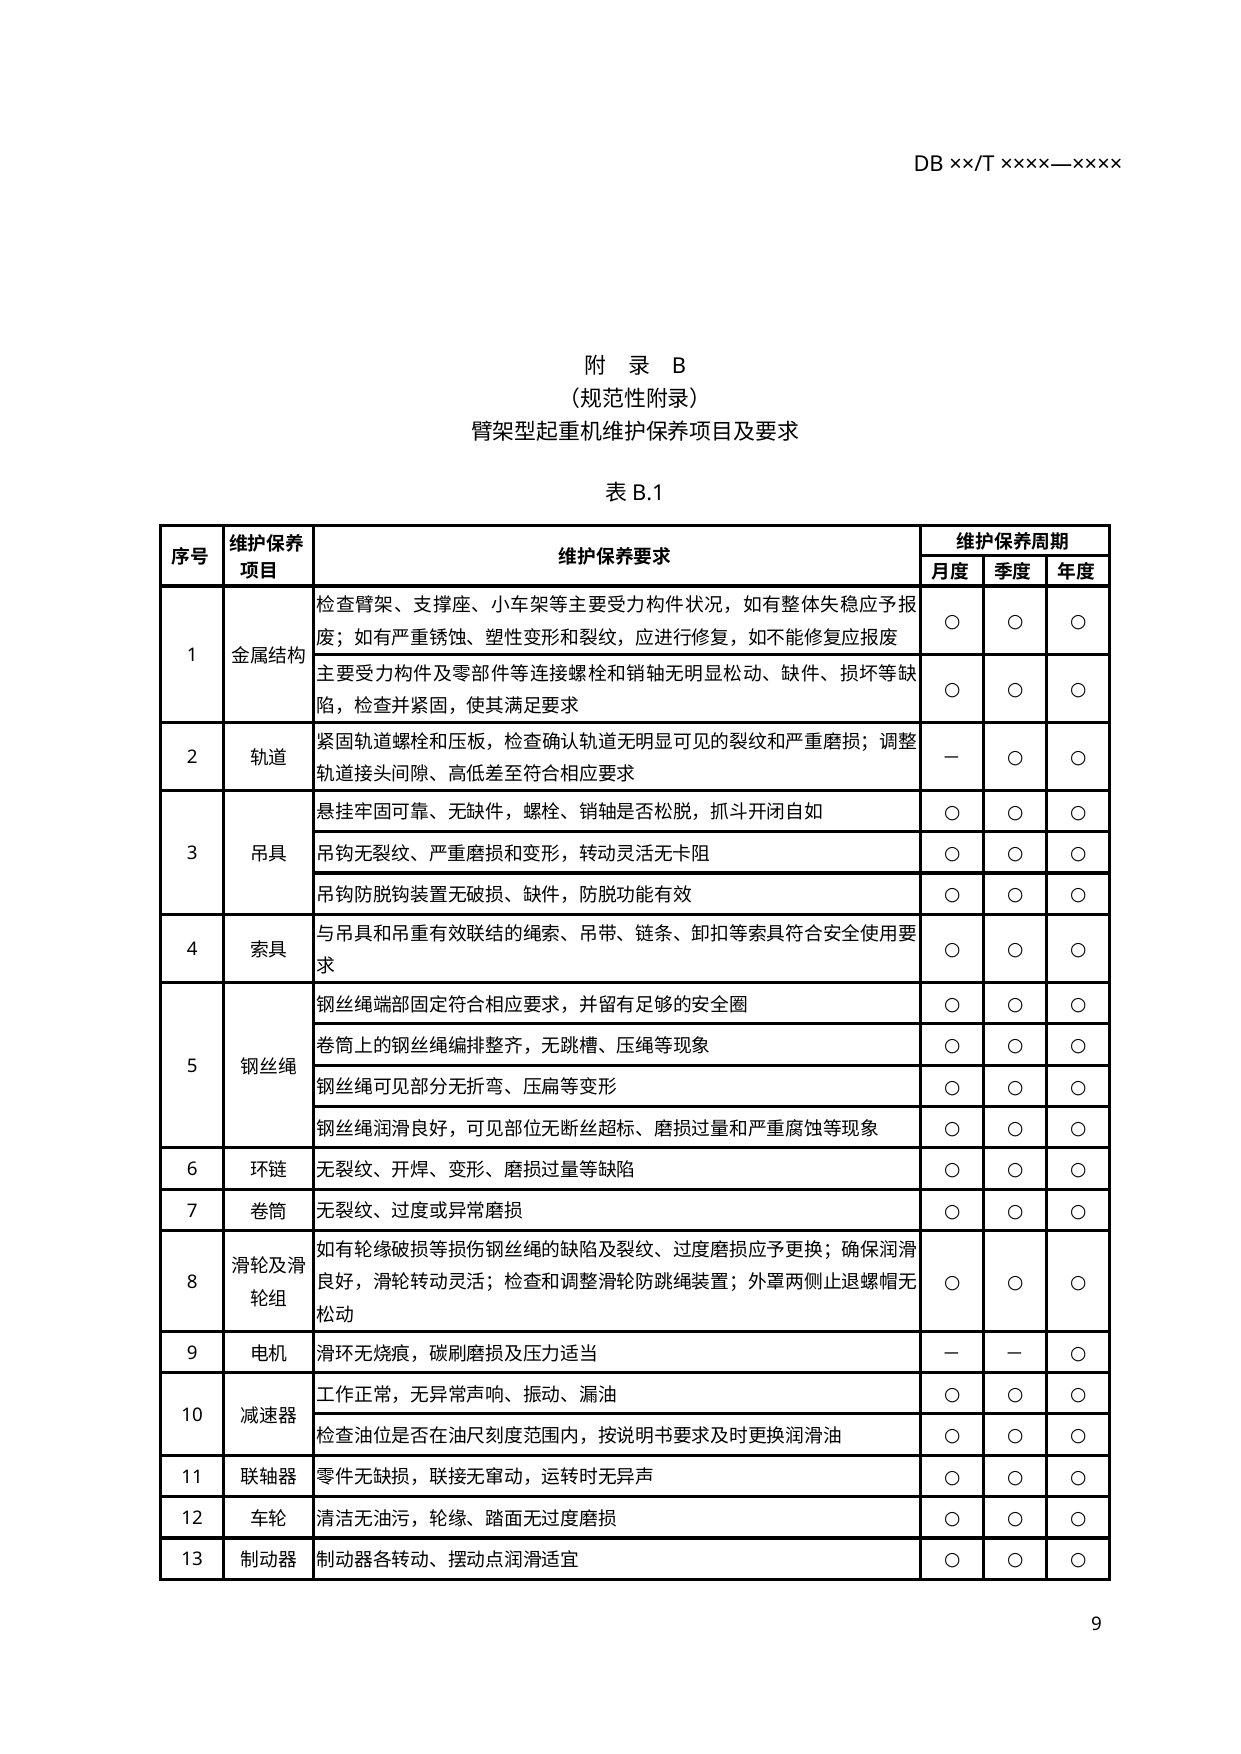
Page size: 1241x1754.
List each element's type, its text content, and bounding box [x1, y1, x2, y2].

table_cell ○ [922, 1232, 982, 1329]
table_cell ○ [922, 1067, 982, 1105]
table_cell 紧固轨道螺栓和压板，检查确认轨道无明显可见的裂纹和严重磨损；调整轨道接头间隙、高低差至符合相应要求 [315, 724, 919, 789]
table_cell 卷筒 [225, 1191, 312, 1229]
table_cell 7 [162, 1191, 222, 1229]
table_cell ○ [1048, 1457, 1108, 1495]
table_cell ○ [1048, 1025, 1108, 1063]
table_cell 吊具 [225, 792, 312, 913]
table_cell 吊钩无裂纹、严重磨损和变形，转动灵活无卡阻 [315, 833, 919, 871]
table_cell 卷筒上的钢丝绳编排整齐，无跳槽、压绳等现象 [315, 1025, 919, 1063]
table_cell 清洁无油污，轮缘、踏面无过度磨损 [315, 1498, 919, 1536]
table_cell ○ [922, 1457, 982, 1495]
table_cell ○ [1048, 984, 1108, 1022]
table_cell 2 [162, 724, 222, 789]
table_cell 钢丝绳 [225, 984, 312, 1146]
table_cell ○ [1048, 1191, 1108, 1229]
table_cell 钢丝绳端部固定符合相应要求，并留有足够的安全圈 [315, 984, 919, 1022]
text （规范性附录） 臂架型起重机维护保养项目及要求 [148, 348, 1122, 446]
table_cell － [985, 1333, 1045, 1371]
table_cell ○ [985, 1540, 1045, 1578]
table_cell 电机 [225, 1333, 312, 1371]
table_cell ○ [922, 984, 982, 1022]
table_cell 月度 [922, 557, 982, 584]
table_cell 联轴器 [225, 1457, 312, 1495]
table_cell ○ [985, 1108, 1045, 1146]
table_cell ○ [1048, 588, 1108, 652]
table_cell ○ [1048, 1232, 1108, 1329]
table_cell 无裂纹、过度或异常磨损 [315, 1191, 919, 1229]
table_cell 滑环无烧痕，碳刷磨损及压力适当 [315, 1333, 919, 1371]
table_cell ○ [985, 656, 1045, 721]
table_cell 12 [162, 1498, 222, 1536]
table_cell 工作正常，无异常声响、振动、漏油 [315, 1374, 919, 1412]
table_header 序号 [162, 527, 222, 584]
table_cell 季度 [985, 557, 1045, 584]
table_cell ○ [922, 1025, 982, 1063]
table_cell 13 [162, 1540, 222, 1578]
table_cell － [922, 724, 982, 789]
table_cell 钢丝绳润滑良好，可见部位无断丝超标、磨损过量和严重腐蚀等现象 [315, 1108, 919, 1146]
table_cell ○ [922, 1191, 982, 1229]
table_cell 无裂纹、开焊、变形、磨损过量等缺陷 [315, 1149, 919, 1188]
table_cell 检查臂架、支撑座、小车架等主要受力构件状况，如有整体失稳应予报废；如有严重锈蚀、塑性变形和裂纹，应进行修复，如不能修复应报废 [315, 588, 919, 652]
table_cell ○ [922, 792, 982, 830]
table_cell 1 [162, 588, 222, 721]
table_cell ○ [1048, 1333, 1108, 1371]
table_cell ○ [1048, 792, 1108, 830]
table_cell ○ [922, 833, 982, 871]
table_cell ○ [1048, 1149, 1108, 1188]
table_cell 悬挂牢固可靠、无缺件，螺栓、销轴是否松脱，抓斗开闭自如 [315, 792, 919, 830]
table_cell ○ [1048, 833, 1108, 871]
table_cell ○ [985, 875, 1045, 913]
table_cell ○ [922, 656, 982, 721]
table_cell ○ [985, 1374, 1045, 1412]
table_cell － [922, 1333, 982, 1371]
table_cell ○ [985, 833, 1045, 871]
table_cell 检查油位是否在油尺刻度范围内，按说明书要求及时更换润滑油 [315, 1415, 919, 1454]
table_cell ○ [985, 588, 1045, 652]
table_cell 减速器 [225, 1374, 312, 1454]
table_cell 11 [162, 1457, 222, 1495]
table_cell ○ [1048, 656, 1108, 721]
table_cell 与吊具和吊重有效联结的绳索、吊带、链条、卸扣等索具符合安全使用要求 [315, 916, 919, 981]
table_cell 吊钩防脱钩装置无破损、缺件，防脱功能有效 [315, 875, 919, 913]
table_header 维护保养周期 [922, 527, 1108, 554]
table_cell 10 [162, 1374, 222, 1454]
table_cell ○ [985, 1232, 1045, 1329]
table_header 维护保养项目 [225, 527, 312, 584]
table_cell 索具 [225, 916, 312, 981]
table_cell ○ [985, 1191, 1045, 1229]
table_cell ○ [985, 1457, 1045, 1495]
table_cell 主要受力构件及零部件等连接螺栓和销轴无明显松动、缺件、损坏等缺陷，检查并紧固，使其满足要求 [315, 656, 919, 721]
table_cell ○ [985, 1498, 1045, 1536]
table_cell ○ [922, 1540, 982, 1578]
table_cell ○ [922, 1149, 982, 1188]
table_cell ○ [922, 1415, 982, 1454]
table_cell 车轮 [225, 1498, 312, 1536]
table_cell ○ [1048, 916, 1108, 981]
table_cell 轨道 [225, 724, 312, 789]
table_cell ○ [1048, 1067, 1108, 1105]
table_cell 8 [162, 1232, 222, 1329]
table_cell ○ [985, 1025, 1045, 1063]
table_cell ○ [922, 1498, 982, 1536]
table_cell ○ [922, 1374, 982, 1412]
table_cell 9 [162, 1333, 222, 1371]
table_cell 4 [162, 916, 222, 981]
table_cell ○ [922, 875, 982, 913]
table_cell 5 [162, 984, 222, 1146]
table_cell ○ [985, 1067, 1045, 1105]
table_cell 如有轮缘破损等损伤钢丝绳的缺陷及裂纹、过度磨损应予更换；确保润滑良好，滑轮转动灵活；检查和调整滑轮防跳绳装置；外罩两侧止退螺帽无松动 [315, 1232, 919, 1329]
table_cell 滑轮及滑轮组 [225, 1232, 312, 1329]
table_cell ○ [922, 1108, 982, 1146]
table_header 维护保养要求 [315, 527, 919, 584]
table_cell ○ [985, 1415, 1045, 1454]
table_cell 钢丝绳可见部分无折弯、压扁等变形 [315, 1067, 919, 1105]
table_cell ○ [985, 916, 1045, 981]
table_cell ○ [1048, 875, 1108, 913]
list 表B.1 [148, 475, 1122, 507]
table_cell 环链 [225, 1149, 312, 1188]
table_cell ○ [1048, 1374, 1108, 1412]
table_cell 制动器 [225, 1540, 312, 1578]
table_cell 6 [162, 1149, 222, 1188]
table_cell ○ [922, 588, 982, 652]
table_cell ○ [1048, 1540, 1108, 1578]
table_cell ○ [922, 916, 982, 981]
table_cell ○ [1048, 724, 1108, 789]
table_cell 金属结构 [225, 588, 312, 721]
table_cell 零件无缺损，联接无窜动，运转时无异声 [315, 1457, 919, 1495]
table_cell ○ [985, 792, 1045, 830]
table_cell ○ [1048, 1415, 1108, 1454]
table_cell ○ [985, 724, 1045, 789]
table_cell ○ [1048, 1108, 1108, 1146]
table_cell ○ [1048, 1498, 1108, 1536]
table_cell 制动器各转动、摆动点润滑适宜 [315, 1540, 919, 1578]
table_cell ○ [985, 984, 1045, 1022]
table_cell 年度 [1048, 557, 1108, 584]
table_cell ○ [985, 1149, 1045, 1188]
table_cell 3 [162, 792, 222, 913]
